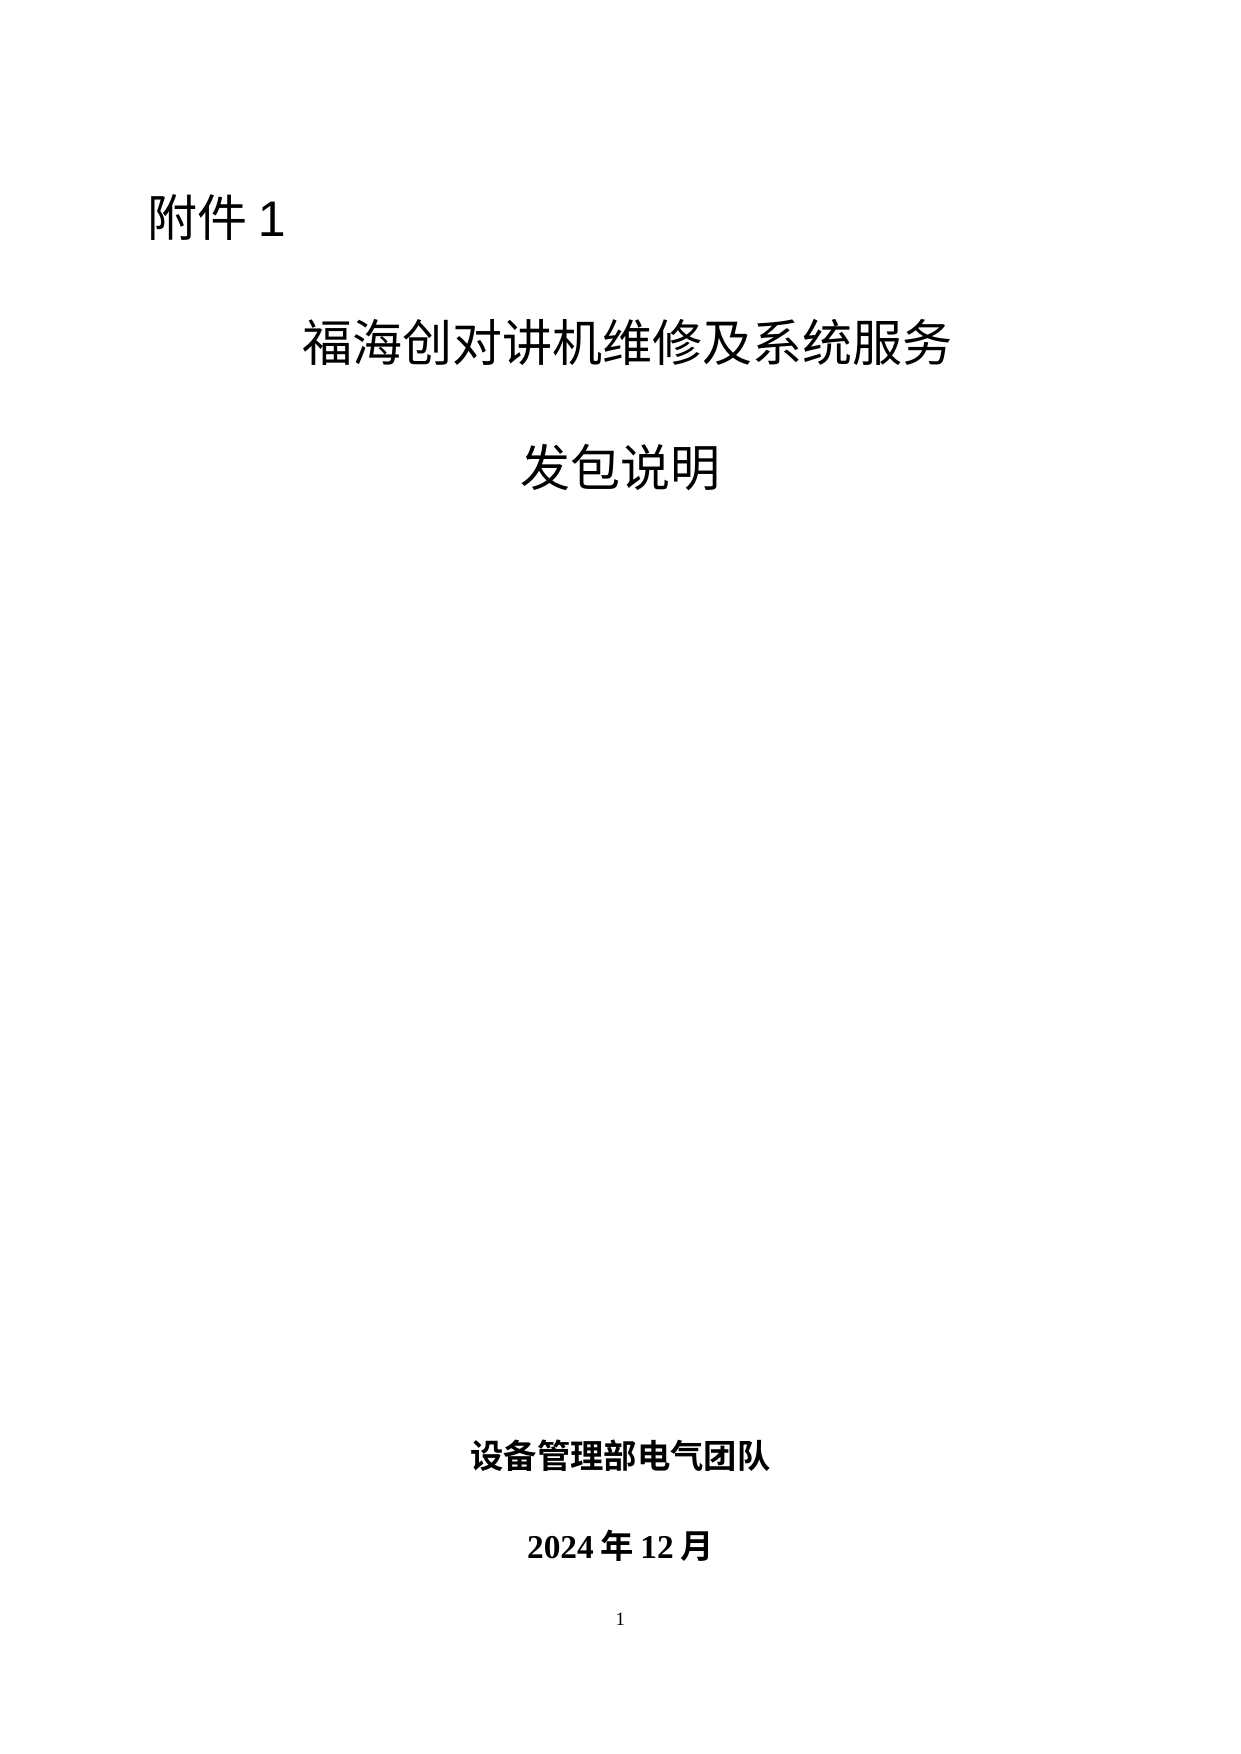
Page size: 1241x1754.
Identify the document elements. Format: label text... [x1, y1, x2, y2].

text 2024年12月 [148, 1511, 1093, 1576]
text 设备管理部电气团队 [148, 1422, 1093, 1487]
text 福海创对讲机维修及系统服务 [148, 304, 1093, 376]
text 发包说明 [148, 428, 1093, 501]
text 附件1 [148, 179, 1093, 251]
